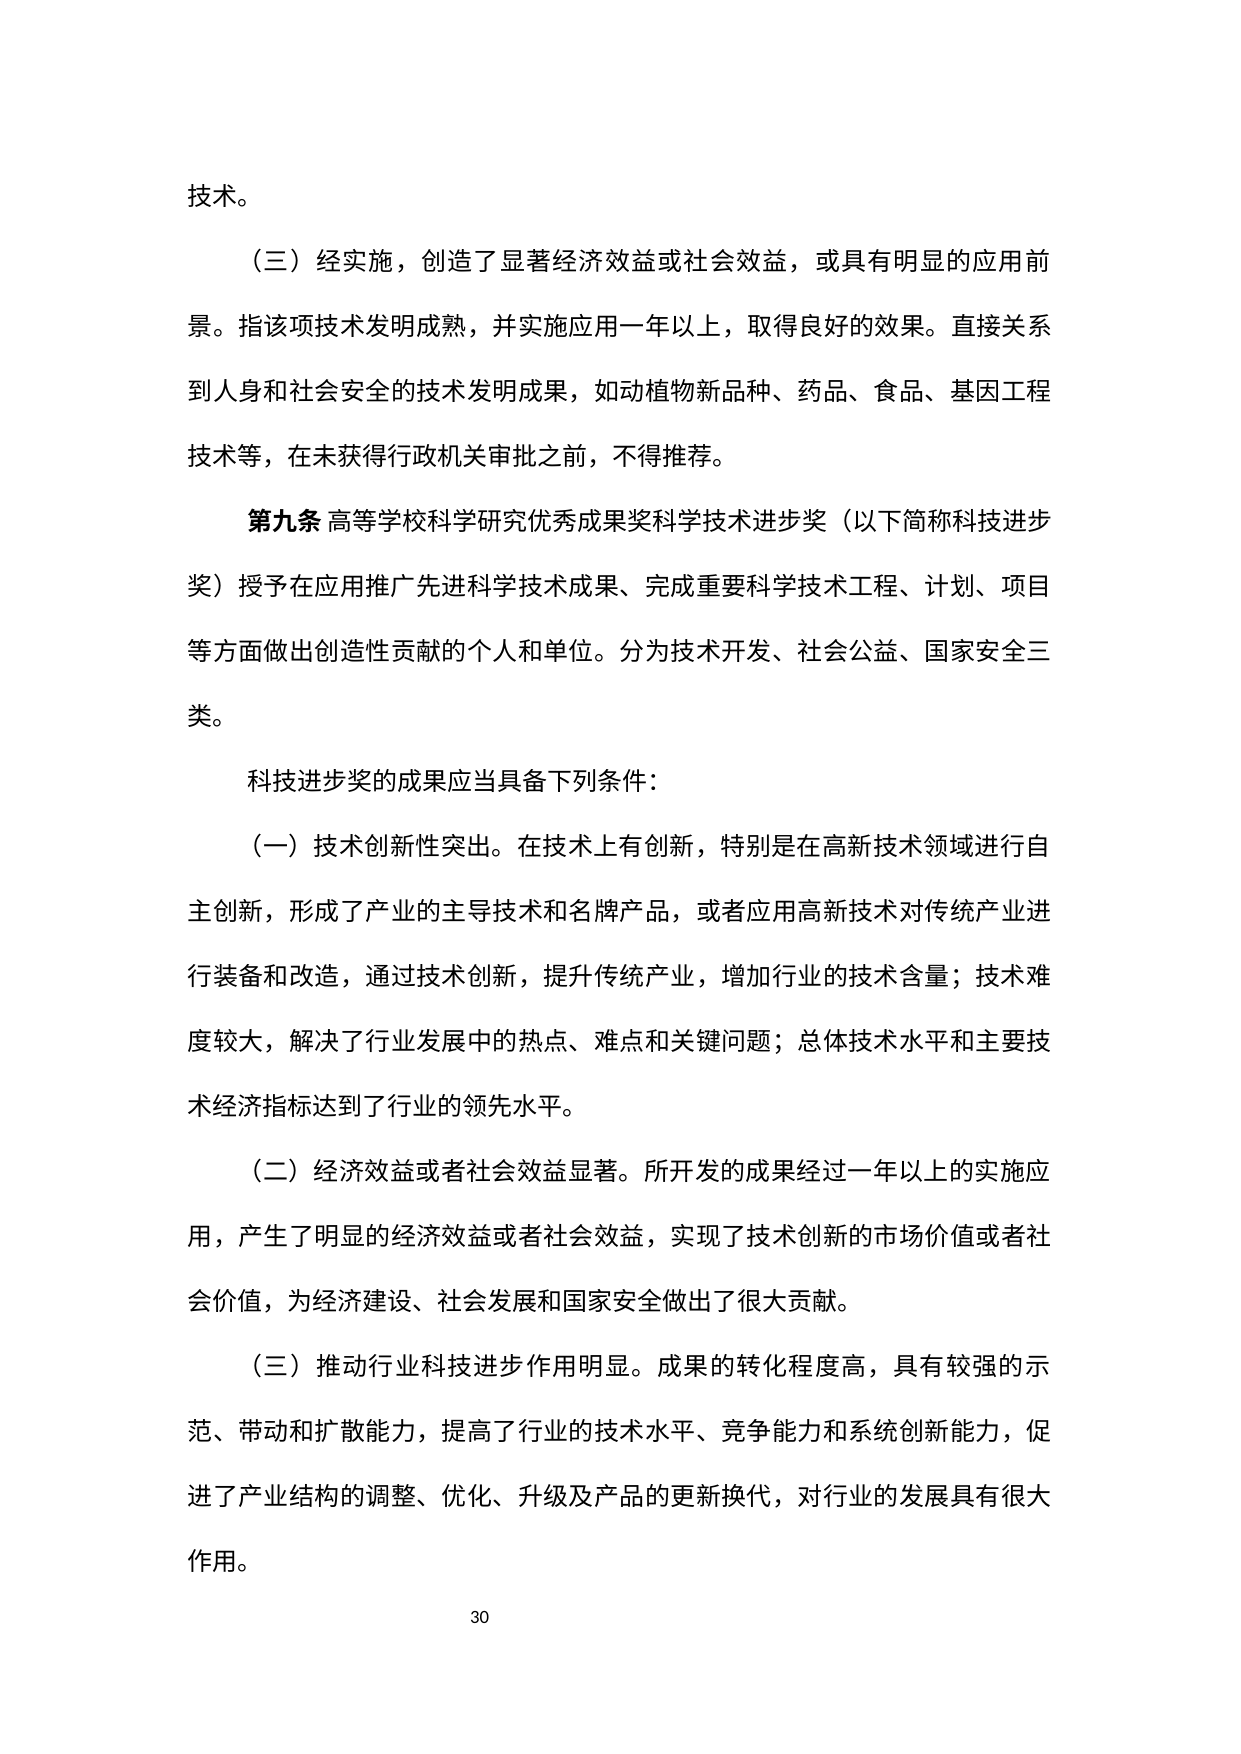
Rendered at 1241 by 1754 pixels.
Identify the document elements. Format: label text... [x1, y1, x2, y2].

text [187, 162, 1053, 227]
text （三）经实施，创造了显著经济效益或社会效益，或具有明显的应用前景。指该项技术发明成熟，并实施应用一年以上，取得良好的效果。直接关系到人身和社会安全的技术发明成果，如动植物新品种、药品、食品、基因工程技术等，在未获得行政机关审批之前，不得推荐。 [187, 227, 1053, 487]
text （三）推动行业科技进步作用明显。成果的转化程度高，具有较强的示范、带动和扩散能力，提高了行业的技术水平、竞争能力和系统创新能力，促进了产业结构的调整、优化、升级及产品的更新换代，对行业的发展具有很大作用。 [187, 1332, 1053, 1592]
text 第九条 高等学校科学研究优秀成果奖科学技术进步奖（以下简称科技进步奖）授予在应用推广先进科学技术成果、完成重要科学技术工程、计划、项目等方面做出创造性贡献的个人和单位。分为技术开发、社会公益、国家安全三类。 [187, 487, 1053, 747]
text 科技进步奖的成果应当具备下列条件： [187, 747, 1053, 812]
text （一）技术创新性突出。在技术上有创新，特别是在高新技术领域进行自主创新，形成了产业的主导技术和名牌产品，或者应用高新技术对传统产业进行装备和改造，通过技术创新，提升传统产业，增加行业的技术含量；技术难度较大，解决了行业发展中的热点、难点和关键问题；总体技术水平和主要技术经济指标达到了行业的领先水平。 [187, 812, 1053, 1137]
text （二）经济效益或者社会效益显著。所开发的成果经过一年以上的实施应用，产生了明显的经济效益或者社会效益，实现了技术创新的市场价值或者社会价值，为经济建设、社会发展和国家安全做出了很大贡献。 [187, 1137, 1053, 1332]
